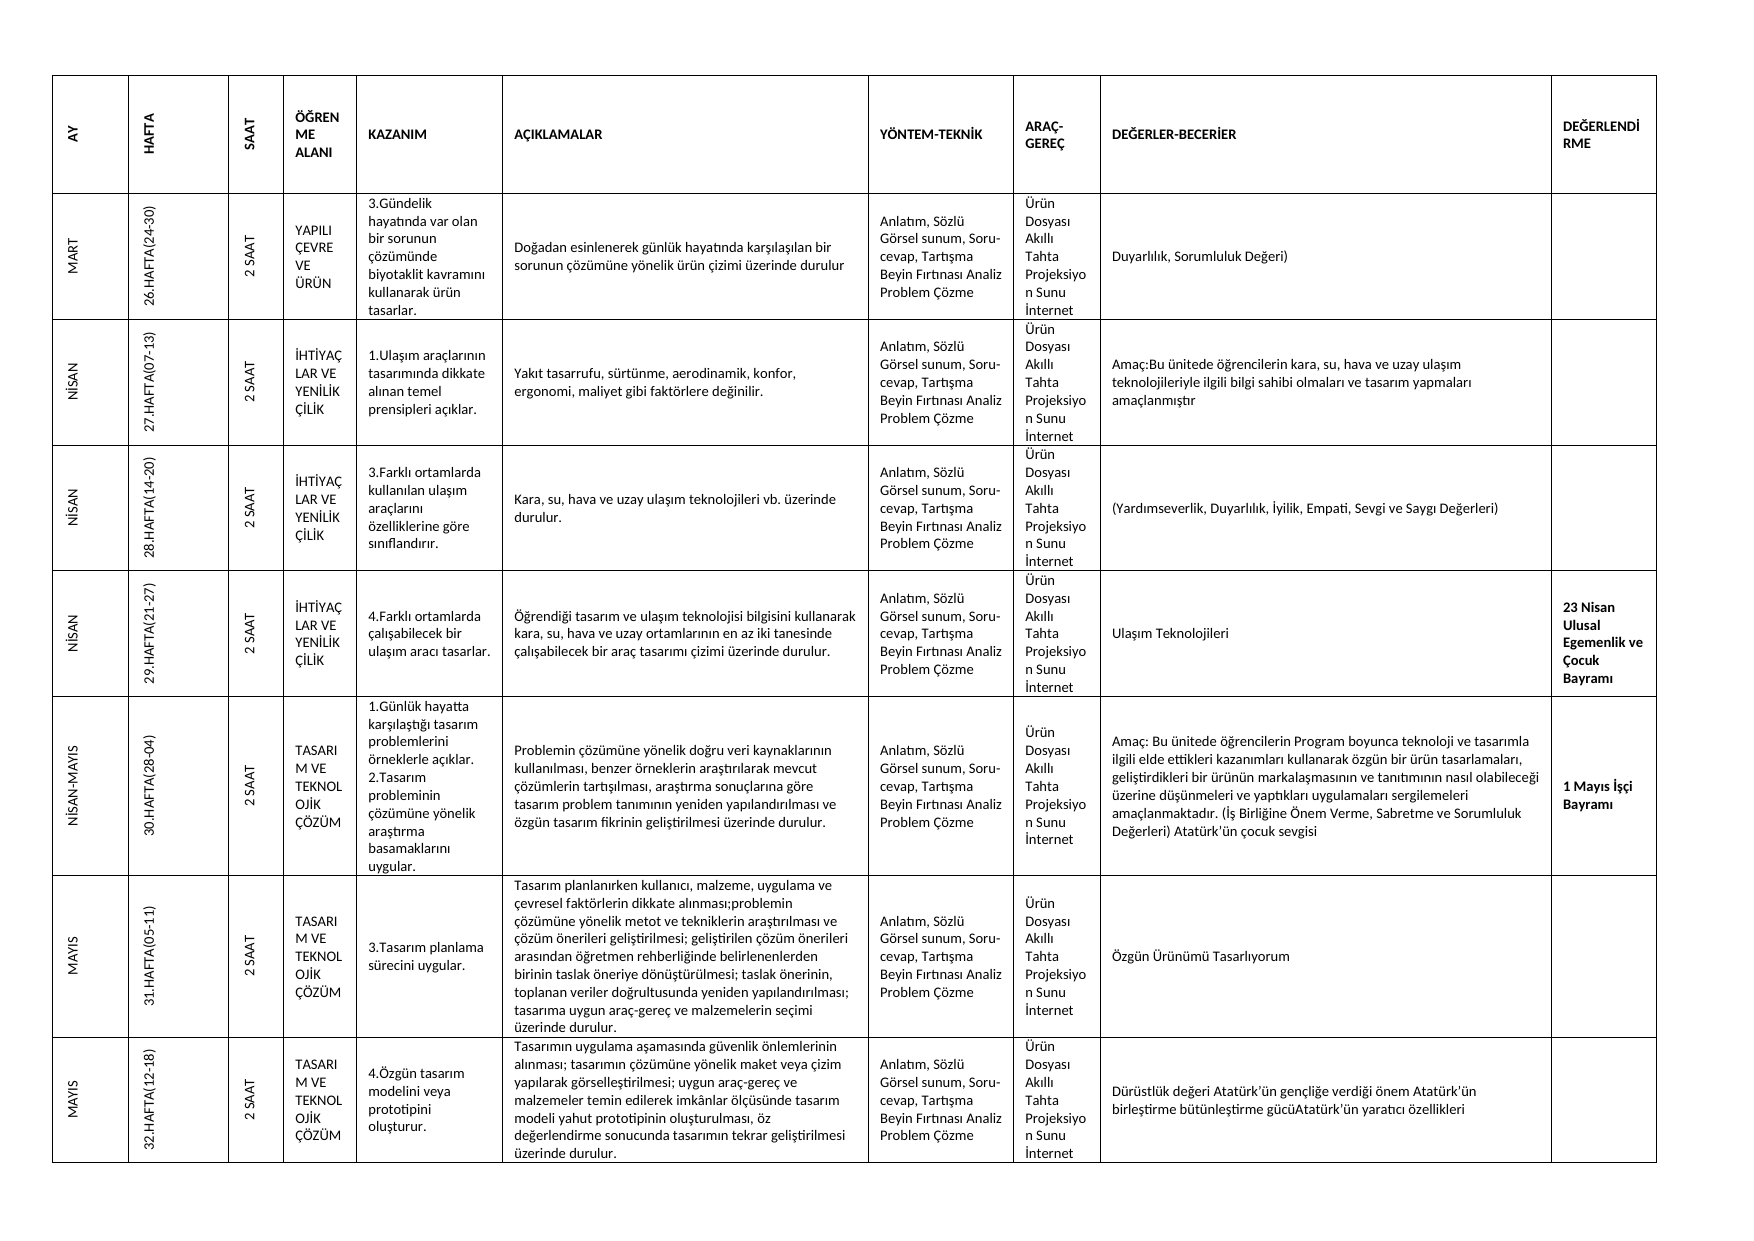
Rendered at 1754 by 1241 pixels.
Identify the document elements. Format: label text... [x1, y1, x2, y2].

table_cell 2 SAAT [229, 571, 283, 696]
table_cell MAYIS [53, 876, 128, 1037]
table_cell Ürün Dosyası Akıllı Tahta Projeksiyon Sunu İnternet [1014, 697, 1100, 875]
table_header ARAÇ-GEREÇ [1014, 76, 1100, 193]
table_cell İHTİYAÇLAR VE YENİLİKÇİLİK [284, 571, 356, 696]
table_cell MART [53, 194, 128, 319]
table_cell Doğadan esinlenerek günlük hayatında karşılaşılan bir sorunun çözümüne yönelik ürün çizimi üzerinde durulur [503, 194, 868, 319]
table_header SAAT [229, 76, 283, 193]
table_cell 27.HAFTA(07-13) [129, 320, 228, 444]
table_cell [1014, 194, 1100, 319]
table_cell (Yardımseverlik, Duyarlılık, İyilik, Empati, Sevgi ve Saygı Değerleri) [1101, 446, 1551, 570]
table_cell 1.Günlük hayatta karşılaştığı tasarım problemlerini örneklerle açıklar. 2.Tasarım probleminin çözümüne yönelik araştırma basamaklarını uygular. [357, 697, 502, 875]
table_cell Dürüstlük değeri Atatürk’ün gençliğe verdiği önem Atatürk’ün birleştirme bütünleştirme gücüAtatürk’ün yaratıcı özellikleri [1101, 1038, 1551, 1162]
table_cell 4.Farklı ortamlarda çalışabilecek bir ulaşım aracı tasarlar. [357, 571, 502, 696]
table_cell 2 SAAT [229, 876, 283, 1037]
table_cell 23 Nisan Ulusal Egemenlik ve Çocuk Bayramı [1552, 571, 1656, 696]
table_cell Ürün Dosyası Akıllı Tahta Projeksiyon Sunu İnternet [1014, 446, 1100, 570]
table_cell Anlatım, Sözlü Görsel sunum, Soru-cevap, Tartışma Beyin Fırtınası Analiz Problem Çözme [869, 446, 1013, 570]
table_cell Ürün Dosyası Akıllı Tahta Projeksiyon Sunu İnternet [1014, 571, 1100, 696]
table_cell NİSAN-MAYIS [53, 697, 128, 875]
table_cell TASARIM VE TEKNOLOJİK ÇÖZÜM [284, 876, 356, 1037]
table_cell 31.HAFTA(05-11) [129, 876, 228, 1037]
table_cell [1552, 320, 1656, 444]
table_cell NİSAN [53, 446, 128, 570]
table_cell Tasarım planlanırken kullanıcı, malzeme, uygulama ve çevresel faktörlerin dikkate alınması;problemin çözümüne yönelik metot ve tekniklerin araştırılması ve çözüm önerileri geliştirilmesi; geliştirilen çözüm önerileri arasından öğretmen rehberliğinde belirlenenlerden birinin taslak öneriye dönüştürülmesi; taslak önerinin, toplanan veriler doğrultusunda yeniden yapılandırılması; tasarıma uygun araç-gereç ve malzemelerin seçimi üzerinde durulur. [503, 876, 868, 1037]
table_cell 3.Gündelik hayatında var olan bir sorunun çözümünde biyotaklit kavramını kullanarak ürün tasarlar. [357, 194, 502, 319]
table_cell 3.Tasarım planlama sürecini uygular. [357, 876, 502, 1037]
table_cell Problemin çözümüne yönelik doğru veri kaynaklarının kullanılması, benzer örneklerin araştırılarak mevcut çözümlerin tartışılması, araştırma sonuçlarına göre tasarım problem tanımının yeniden yapılandırılması ve özgün tasarım fikrinin geliştirilmesi üzerinde durulur. [503, 697, 868, 875]
table_cell Anlatım, Sözlü Görsel sunum, Soru-cevap, Tartışma Beyin Fırtınası Analiz Problem Çözme [869, 571, 1013, 696]
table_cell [1014, 1038, 1100, 1162]
table_cell [1552, 194, 1656, 319]
table_cell [1552, 446, 1656, 570]
table_cell 29.HAFTA(21-27) [129, 571, 228, 696]
table_cell YAPILI ÇEVRE VE ÜRÜN [284, 194, 356, 319]
table_header DEĞERLER-BECERİER [1101, 76, 1551, 193]
table_cell 2 SAAT [229, 194, 283, 319]
table_cell MAYIS [53, 1038, 128, 1162]
table_cell 1.Ulaşım araçlarının tasarımında dikkate alınan temel prensipleri açıklar. [357, 320, 502, 444]
table_cell İHTİYAÇLAR VE YENİLİKÇİLİK [284, 320, 356, 444]
table_cell Ürün Dosyası Akıllı Tahta Projeksiyon Sunu İnternet [1014, 876, 1100, 1037]
table_cell Amaç: Bu ünitede öğrencilerin Program boyunca teknoloji ve tasarımla ilgili elde ettikleri kazanımları kullanarak özgün bir ürün tasarlamaları, geliştirdikleri bir ürünün markalaşmasının ve tanıtımının nasıl olabileceği üzerine düşünmeleri ve yaptıkları uygulamaları sergilemeleri amaçlanmaktadır. (İş Birliğine Önem Verme, Sabretme ve Sorumluluk Değerleri) Atatürk’ün çocuk sevgisi [1101, 697, 1551, 875]
table_cell 30.HAFTA(28-04) [129, 697, 228, 875]
table_cell [1552, 1038, 1656, 1162]
table_cell 32.HAFTA(12-18) [129, 1038, 228, 1162]
table_cell 4.Özgün tasarım modelini veya prototipini oluşturur. [357, 1038, 502, 1162]
table_cell Amaç:Bu ünitede öğrencilerin kara, su, hava ve uzay ulaşım teknolojileriyle ilgili bilgi sahibi olmaları ve tasarım yapmaları amaçlanmıştır [1101, 320, 1551, 444]
table_cell Ürün Dosyası Akıllı Tahta Projeksiyon Sunu İnternet [1014, 320, 1100, 444]
table_cell Öğrendiği tasarım ve ulaşım teknolojisi bilgisini kullanarak kara, su, hava ve uzay ortamlarının en az iki tanesinde çalışabilecek bir araç tasarımı çizimi üzerinde durulur. [503, 571, 868, 696]
table_cell Ulaşım Teknolojileri [1101, 571, 1551, 696]
table_header ÖĞRENME ALANI [284, 76, 356, 193]
table_cell Anlatım, Sözlü Görsel sunum, Soru-cevap, Tartışma Beyin Fırtınası Analiz Problem Çözme [869, 320, 1013, 444]
table_header AY [53, 76, 128, 193]
table_cell Duyarlılık, Sorumluluk Değeri) [1101, 194, 1551, 319]
table_header KAZANIM [357, 76, 502, 193]
table_header DEĞERLENDİRME [1552, 76, 1656, 193]
table_cell İHTİYAÇLAR VE YENİLİKÇİLİK [284, 446, 356, 570]
table_cell 26.HAFTA(24-30) [129, 194, 228, 319]
table_cell NİSAN [53, 571, 128, 696]
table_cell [869, 1038, 1013, 1162]
table_cell Özgün Ürünümü Tasarlıyorum [1101, 876, 1551, 1037]
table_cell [869, 194, 1013, 319]
table_cell 2 SAAT [229, 320, 283, 444]
table_cell Kara, su, hava ve uzay ulaşım teknolojileri vb. üzerinde durulur. [503, 446, 868, 570]
table_cell 3.Farklı ortamlarda kullanılan ulaşım araçlarını özelliklerine göre sınıflandırır. [357, 446, 502, 570]
table_cell NİSAN [53, 320, 128, 444]
table_header AÇIKLAMALAR [503, 76, 868, 193]
table_cell Anlatım, Sözlü Görsel sunum, Soru-cevap, Tartışma Beyin Fırtınası Analiz Problem Çözme [869, 697, 1013, 875]
table_cell 28.HAFTA(14-20) [129, 446, 228, 570]
table_cell 2 SAAT [229, 1038, 283, 1162]
table_cell Tasarımın uygulama aşamasında güvenlik önlemlerinin alınması; tasarımın çözümüne yönelik maket veya çizim yapılarak görselleştirilmesi; uygun araç-gereç ve malzemeler temin edilerek imkânlar ölçüsünde tasarım modeli yahut prototipinin oluşturulması, öz değerlendirme sonucunda tasarımın tekrar geliştirilmesi üzerinde durulur. [503, 1038, 868, 1162]
table_header YÖNTEM-TEKNİK [869, 76, 1013, 193]
table_cell Yakıt tasarrufu, sürtünme, aerodinamik, konfor, ergonomi, maliyet gibi faktörlere değinilir. [503, 320, 868, 444]
table_cell [1552, 876, 1656, 1037]
table_header HAFTA [129, 76, 228, 193]
table_cell 1 Mayıs İşçi Bayramı [1552, 697, 1656, 875]
table_cell 2 SAAT [229, 697, 283, 875]
table_cell Anlatım, Sözlü Görsel sunum, Soru-cevap, Tartışma Beyin Fırtınası Analiz Problem Çözme [869, 876, 1013, 1037]
table_cell 2 SAAT [229, 446, 283, 570]
table_cell TASARIM VE TEKNOLOJİK ÇÖZÜM [284, 1038, 356, 1162]
table_cell TASARIM VE TEKNOLOJİK ÇÖZÜM [284, 697, 356, 875]
